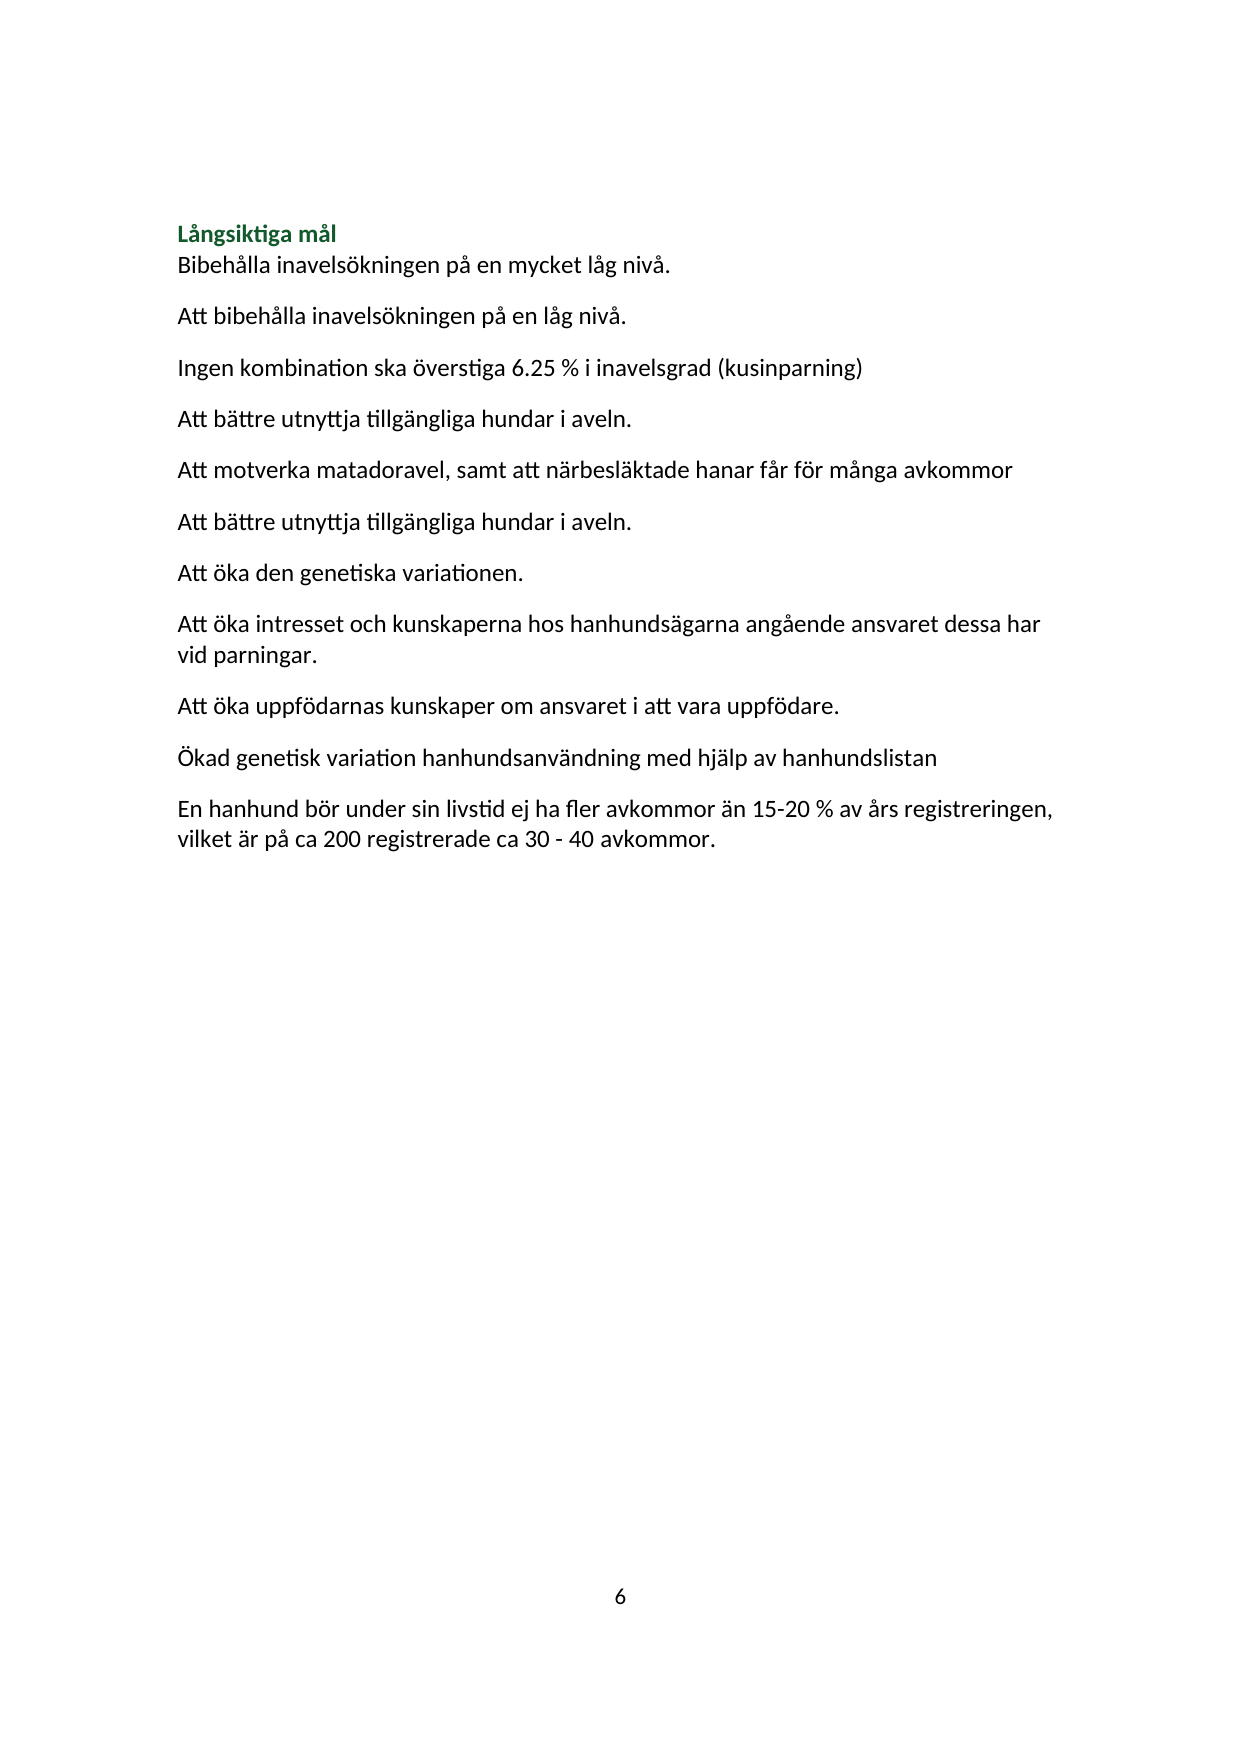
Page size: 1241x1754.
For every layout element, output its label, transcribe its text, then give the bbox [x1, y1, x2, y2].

text Ingen kombination ska överstiga 6.25 % i inavelsgrad (kusinparning) [177, 352, 1063, 382]
text Bibehålla inavelsökningen på en mycket låg nivå. [177, 249, 1063, 279]
text Att bibehålla inavelsökningen på en låg nivå. [177, 300, 1063, 331]
text Att bättre utnyttja tillgängliga hundar i aveln. [177, 506, 1063, 536]
subtitle Långsiktiga mål [177, 218, 1063, 249]
text Att motverka matadoravel, samt att närbesläktade hanar får för många avkommor [177, 454, 1063, 485]
text En hanhund bör under sin livstid ej ha fler avkommor än 15-20 % av års registreringen, vilket är på ca 200 registrerade ca 30 - 40 avkommor. [177, 793, 1063, 854]
text Att bättre utnyttja tillgängliga hundar i aveln. [177, 403, 1063, 434]
text Att öka intresset och kunskaperna hos hanhundsägarna angående ansvaret dessa har vid parningar. [177, 608, 1063, 669]
text Att öka uppfödarnas kunskaper om ansvaret i att vara uppfödare. [177, 690, 1063, 721]
text Att öka den genetiska variationen. [177, 557, 1063, 588]
text Ökad genetisk variation hanhundsanvändning med hjälp av hanhundslistan [177, 742, 1063, 772]
